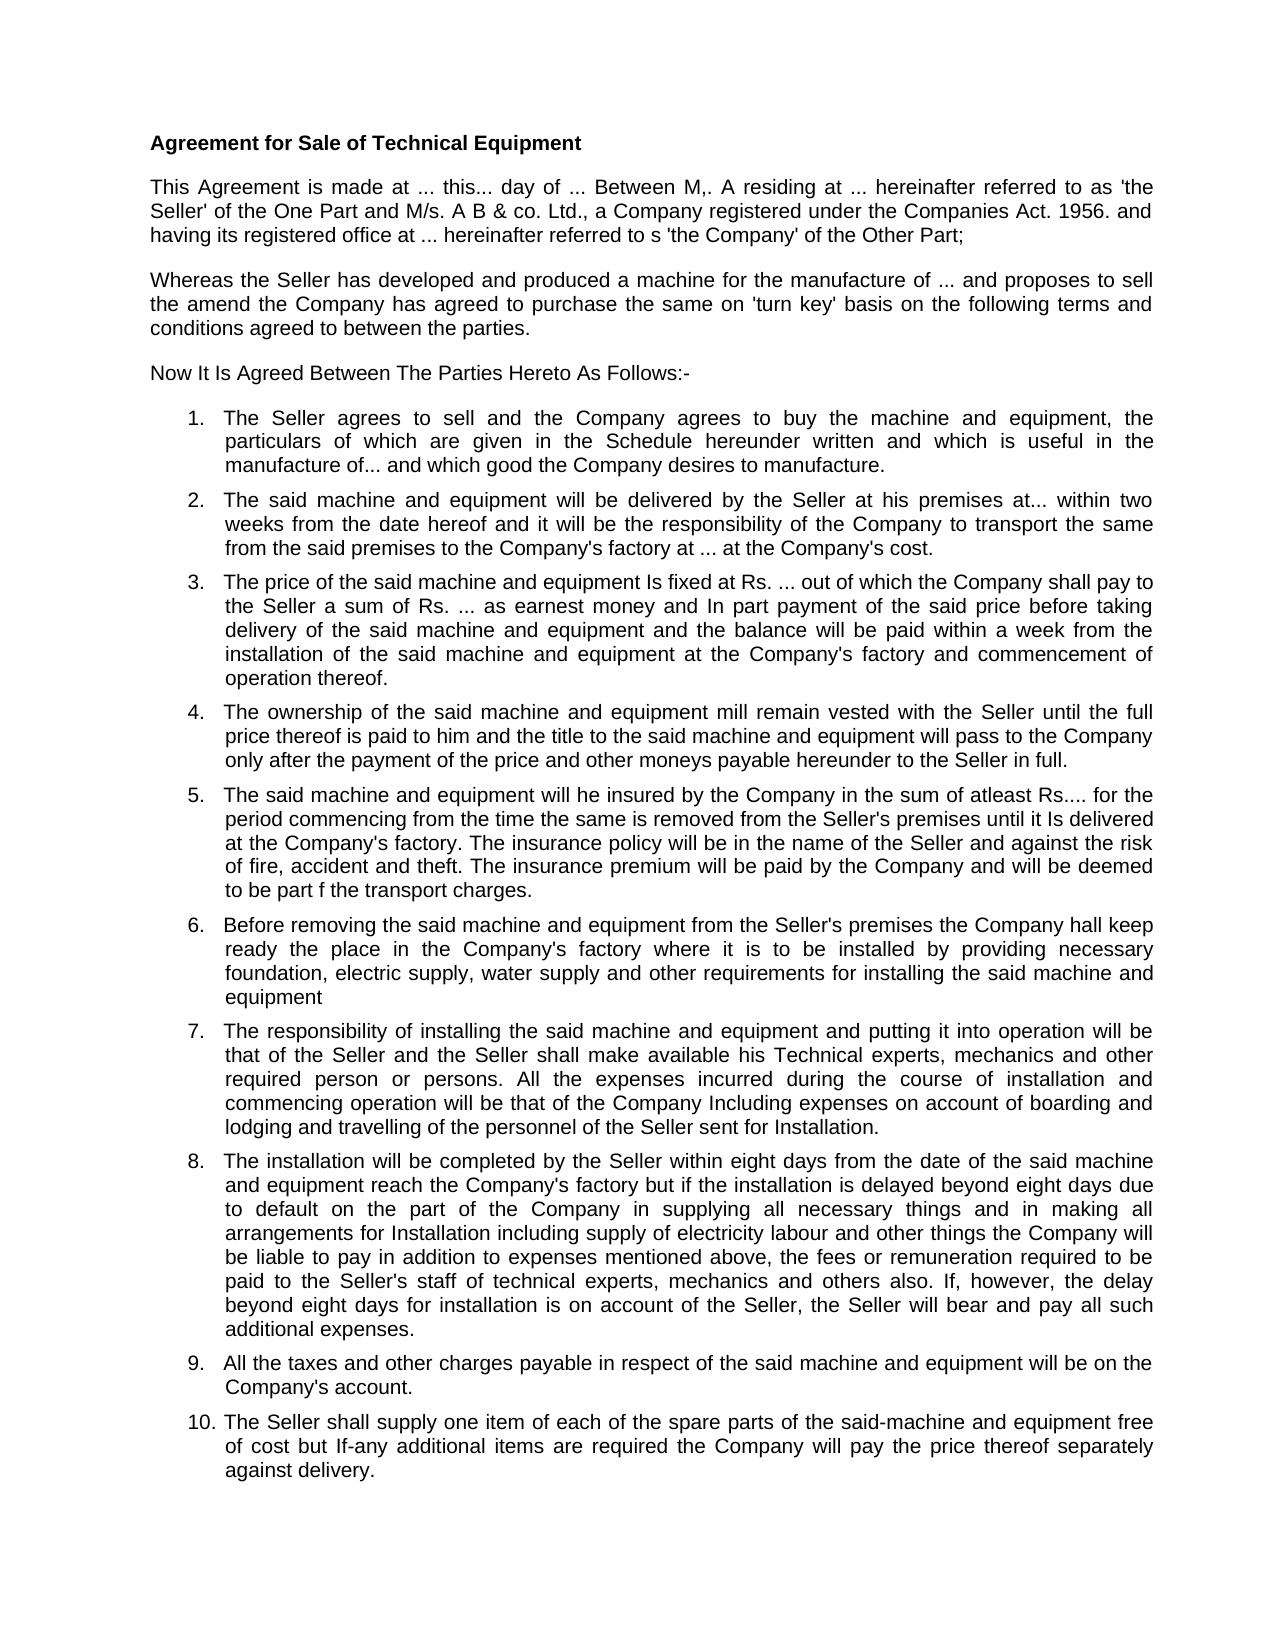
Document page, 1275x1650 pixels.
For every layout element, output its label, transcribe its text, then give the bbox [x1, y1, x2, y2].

text 5. The said machine and equipment will he insured by the Company in the sum of atleast Rs.... for the period commencing from the time the same is removed from the Seller's premises until it Is delivered at the Company's factory. The insurance policy will be in the name of the Seller and against the risk of fire, accident and theft. The insurance premium will be paid by the Company and will be deemed to be part f the transport charges. [187, 782, 1155, 902]
text This Agreement is made at ... this... day of ... Between M,. A residing at ... hereinafter referred to as 'the Seller' of the One Part and M/s. A B & co. Ltd., a Company registered under the Companies Act. 1956. and having its registered office at ... hereinafter referred to s 'the Company' of the Other Part; [150, 175, 1155, 247]
text 2. The said machine and equipment will be delivered by the Seller at his premises at... within two weeks from the date hereof and it will be the responsibility of the Company to transport the same from the said premises to the Company's factory at ... at the Company's cost. [187, 488, 1155, 559]
text Agreement for Sale of Technical Equipment [150, 130, 1155, 154]
text 3. The price of the said machine and equipment Is fixed at Rs. ... out of which the Company shall pay to the Seller a sum of Rs. ... as earnest money and In part payment of the said price before taking delivery of the said machine and equipment and the balance will be paid within a week from the installation of the said machine and equipment at the Company's factory and commencement of operation thereof. [187, 570, 1155, 690]
text 4. The ownership of the said machine and equipment mill remain vested with the Seller until the full price thereof is paid to him and the title to the said machine and equipment will pass to the Company only after the payment of the price and other moneys payable hereunder to the Seller in full. [187, 700, 1155, 772]
text 7. The responsibility of installing the said machine and equipment and putting it into operation will be that of the Seller and the Seller shall make available his Technical experts, mechanics and other required person or persons. All the expenses incurred during the course of installation and commencing operation will be that of the Company Including expenses on account of boarding and lodging and travelling of the personnel of the Seller sent for Installation. [187, 1019, 1155, 1139]
text 10. The Seller shall supply one item of each of the spare parts of the said-machine and equipment free of cost but If-any additional items are required the Company will pay the price thereof separately against delivery. [187, 1409, 1155, 1481]
text Whereas the Seller has developed and produced a machine for the manufacture of ... and proposes to sell the amend the Company has agreed to purchase the same on 'turn key' basis on the following terms and conditions agreed to between the parties. [150, 268, 1155, 340]
text 9. All the taxes and other charges payable in respect of the said machine and equipment will be on the Company's account. [187, 1351, 1155, 1399]
text 6. Before removing the said machine and equipment from the Seller's premises the Company hall keep ready the place in the Company's factory where it is to be installed by providing necessary foundation, electric supply, water supply and other requirements for installing the said machine and equipment [187, 913, 1155, 1008]
text 1. The Seller agrees to sell and the Company agrees to buy the machine and equipment, the particulars of which are given in the Schedule hereunder written and which is useful in the manufacture of... and which good the Company desires to manufacture. [187, 405, 1155, 477]
text 8. The installation will be completed by the Seller within eight days from the date of the said machine and equipment reach the Company's factory but if the installation is delayed beyond eight days due to default on the part of the Company in supplying all necessary things and in making all arrangements for Installation including supply of electricity labour and other things the Company will be liable to pay in addition to expenses mentioned above, the fees or remuneration required to be paid to the Seller's staff of technical experts, mechanics and others also. If, however, the delay beyond eight days for installation is on account of the Seller, the Seller will bear and pay all such additional expenses. [187, 1149, 1155, 1341]
text Now It Is Agreed Between The Parties Hereto As Follows:- [150, 361, 1155, 384]
